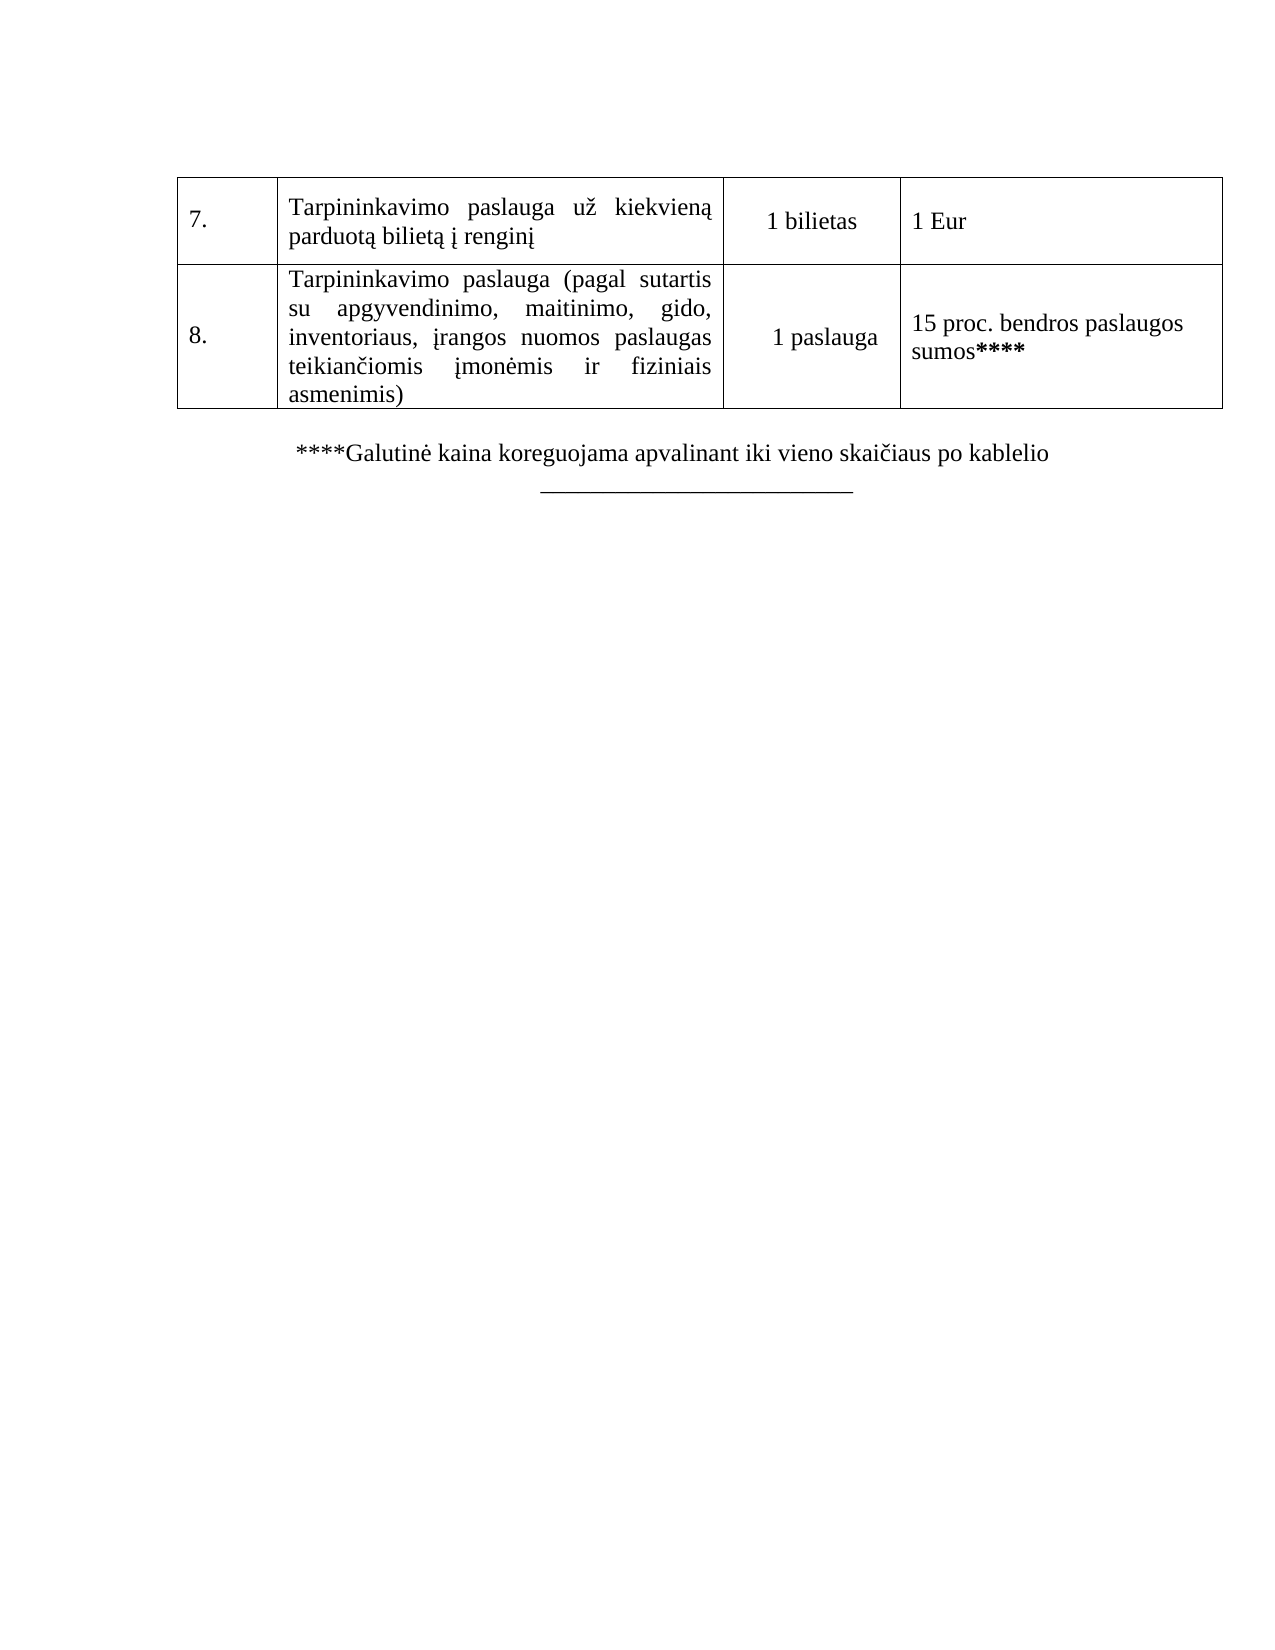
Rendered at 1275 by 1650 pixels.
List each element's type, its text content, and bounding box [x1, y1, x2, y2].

table_cell 15 proc. bendros paslaugos sumos**** [901, 265, 1222, 408]
text _________________________ [177, 467, 1216, 496]
table_cell 1 bilietas [724, 178, 900, 263]
table_cell [178, 265, 277, 408]
text ****Galutinė kaina koreguojama apvalinant iki vieno skaičiaus po kablelio [177, 438, 1216, 467]
table_cell 1 Eur [901, 178, 1222, 263]
table_cell Tarpininkavimo paslauga už kiekvieną parduotą bilietą į renginį [278, 178, 723, 263]
table_cell 1 paslauga [724, 265, 900, 408]
table_cell Tarpininkavimo paslauga (pagal sutartis su apgyvendinimo, maitinimo, gido, inventoriaus, įrangos nuomos paslaugas teikiančiomis įmonėmis ir fiziniais asmenimis) [278, 265, 723, 408]
table_cell [178, 178, 277, 263]
